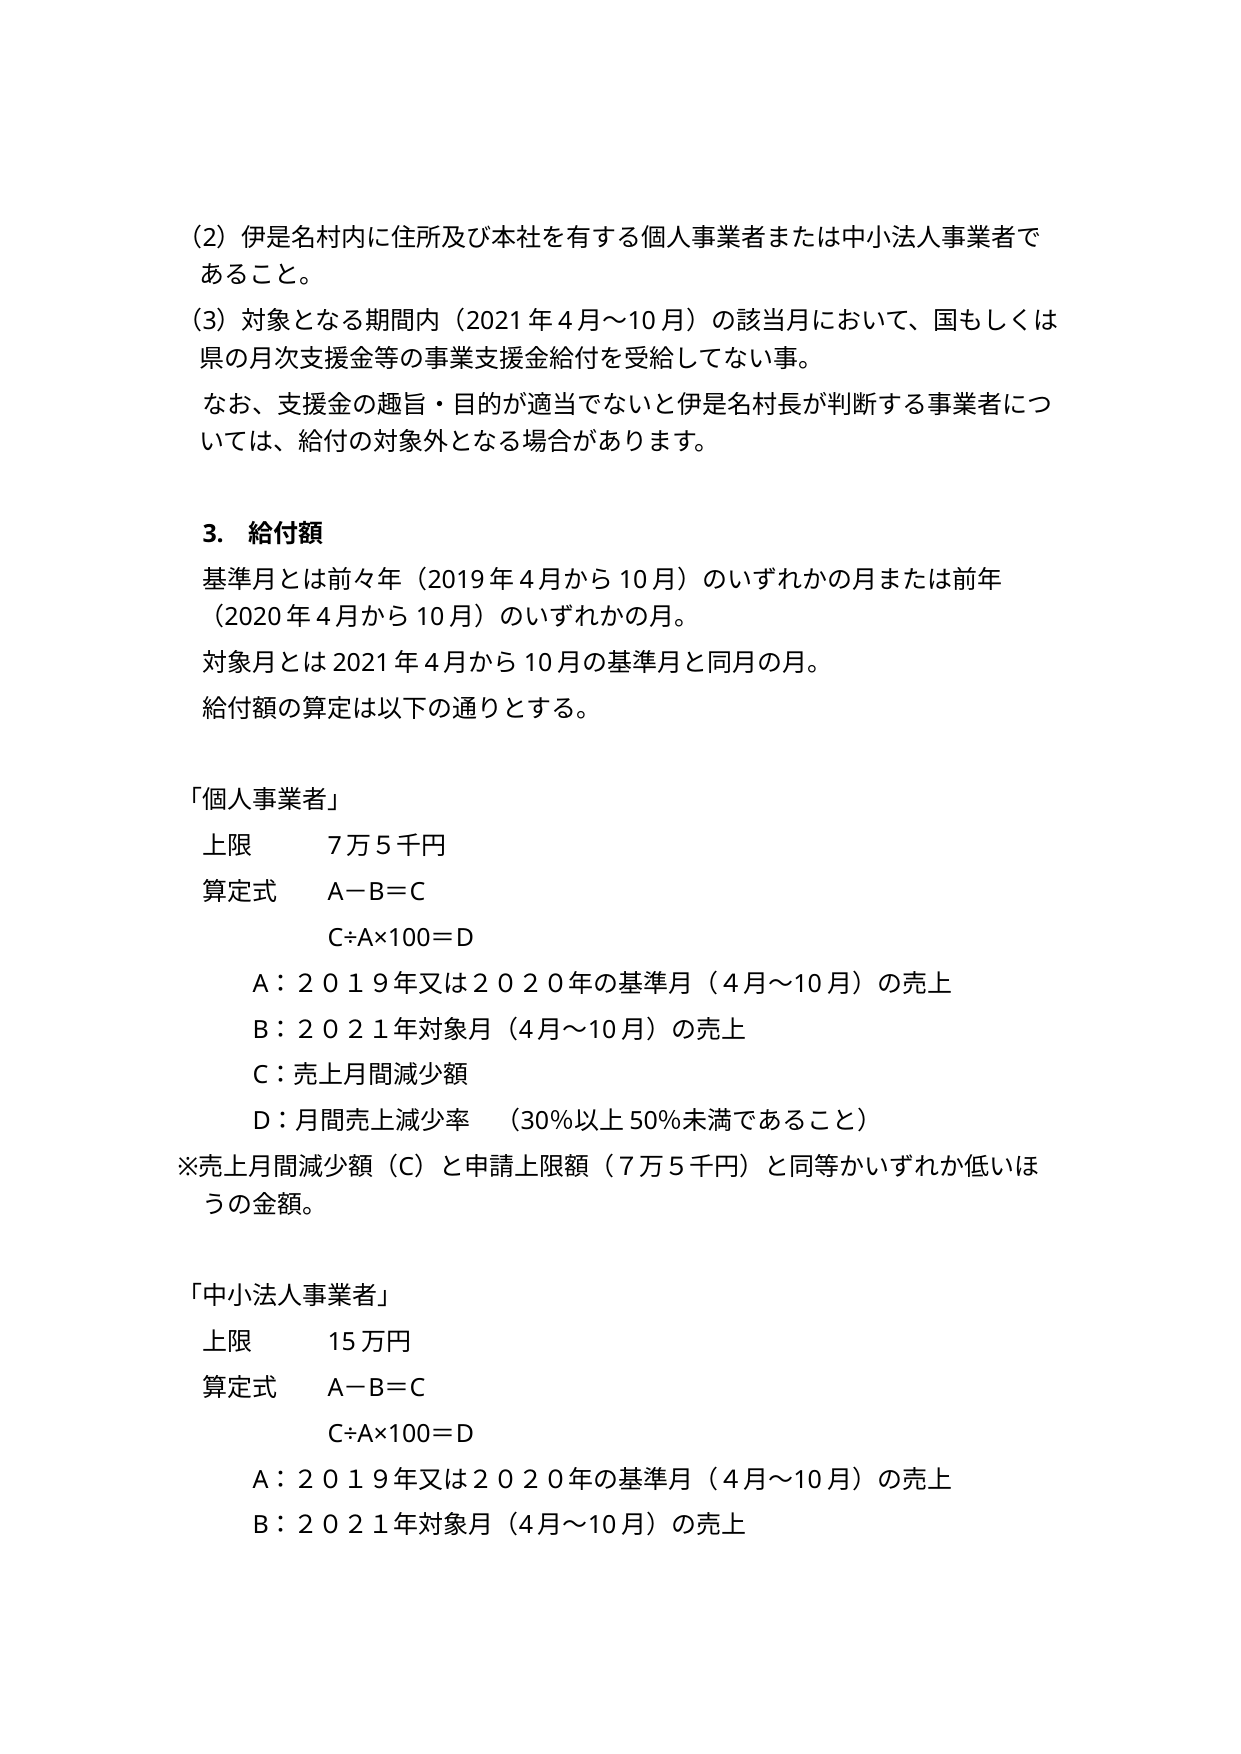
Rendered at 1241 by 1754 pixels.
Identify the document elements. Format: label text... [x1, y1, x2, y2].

text A：２０１９年又は２０２０年の基準月（４月～10月）の売上 [177, 963, 1063, 1000]
text C÷A×100＝D [177, 1413, 1063, 1450]
text なお、支援金の趣旨・目的が適当でないと伊是名村長が判断する事業者については、給付の対象外となる場合があります。 [177, 383, 1063, 458]
text （2）伊是名村内に住所及び本社を有する個人事業者または中小法人事業者であること。 [177, 217, 1063, 292]
text B：２０２１年対象月（4月～10月）の売上 [177, 1008, 1063, 1046]
text 「個人事業者」 [177, 779, 1063, 817]
text 「中小法人事業者」 [177, 1275, 1063, 1313]
text D：月間売上減少率 （30％以上50％未満であること） [177, 1100, 1063, 1138]
text 上限 15万円 [177, 1321, 1063, 1358]
text 算定式 A－B＝C [177, 1367, 1063, 1404]
text （3）対象となる期間内（2021年4月～10月）の該当月において、国もしくは県の月次支援金等の事業支援金給付を受給してない事。 [177, 300, 1063, 375]
text 算定式 A－B＝C [177, 871, 1063, 908]
text 3. 給付額 [177, 513, 1063, 550]
text ※売上月間減少額（C）と申請上限額（７万５千円）と同等かいずれか低いほうの金額。 [177, 1146, 1063, 1221]
text 給付額の算定は以下の通りとする。 [177, 688, 1063, 725]
text C：売上月間減少額 [177, 1054, 1063, 1092]
text 対象月とは2021年4月から10月の基準月と同月の月。 [177, 642, 1063, 679]
text B：２０２１年対象月（4月～10月）の売上 [177, 1504, 1063, 1542]
text 上限 7万５千円 [177, 825, 1063, 863]
text 基準月とは前々年（2019年4月から10月）のいずれかの月または前年（2020年4月から10月）のいずれかの月。 [177, 558, 1063, 633]
text C÷A×100＝D [177, 917, 1063, 954]
text A：２０１９年又は２０２０年の基準月（４月～10月）の売上 [177, 1458, 1063, 1496]
